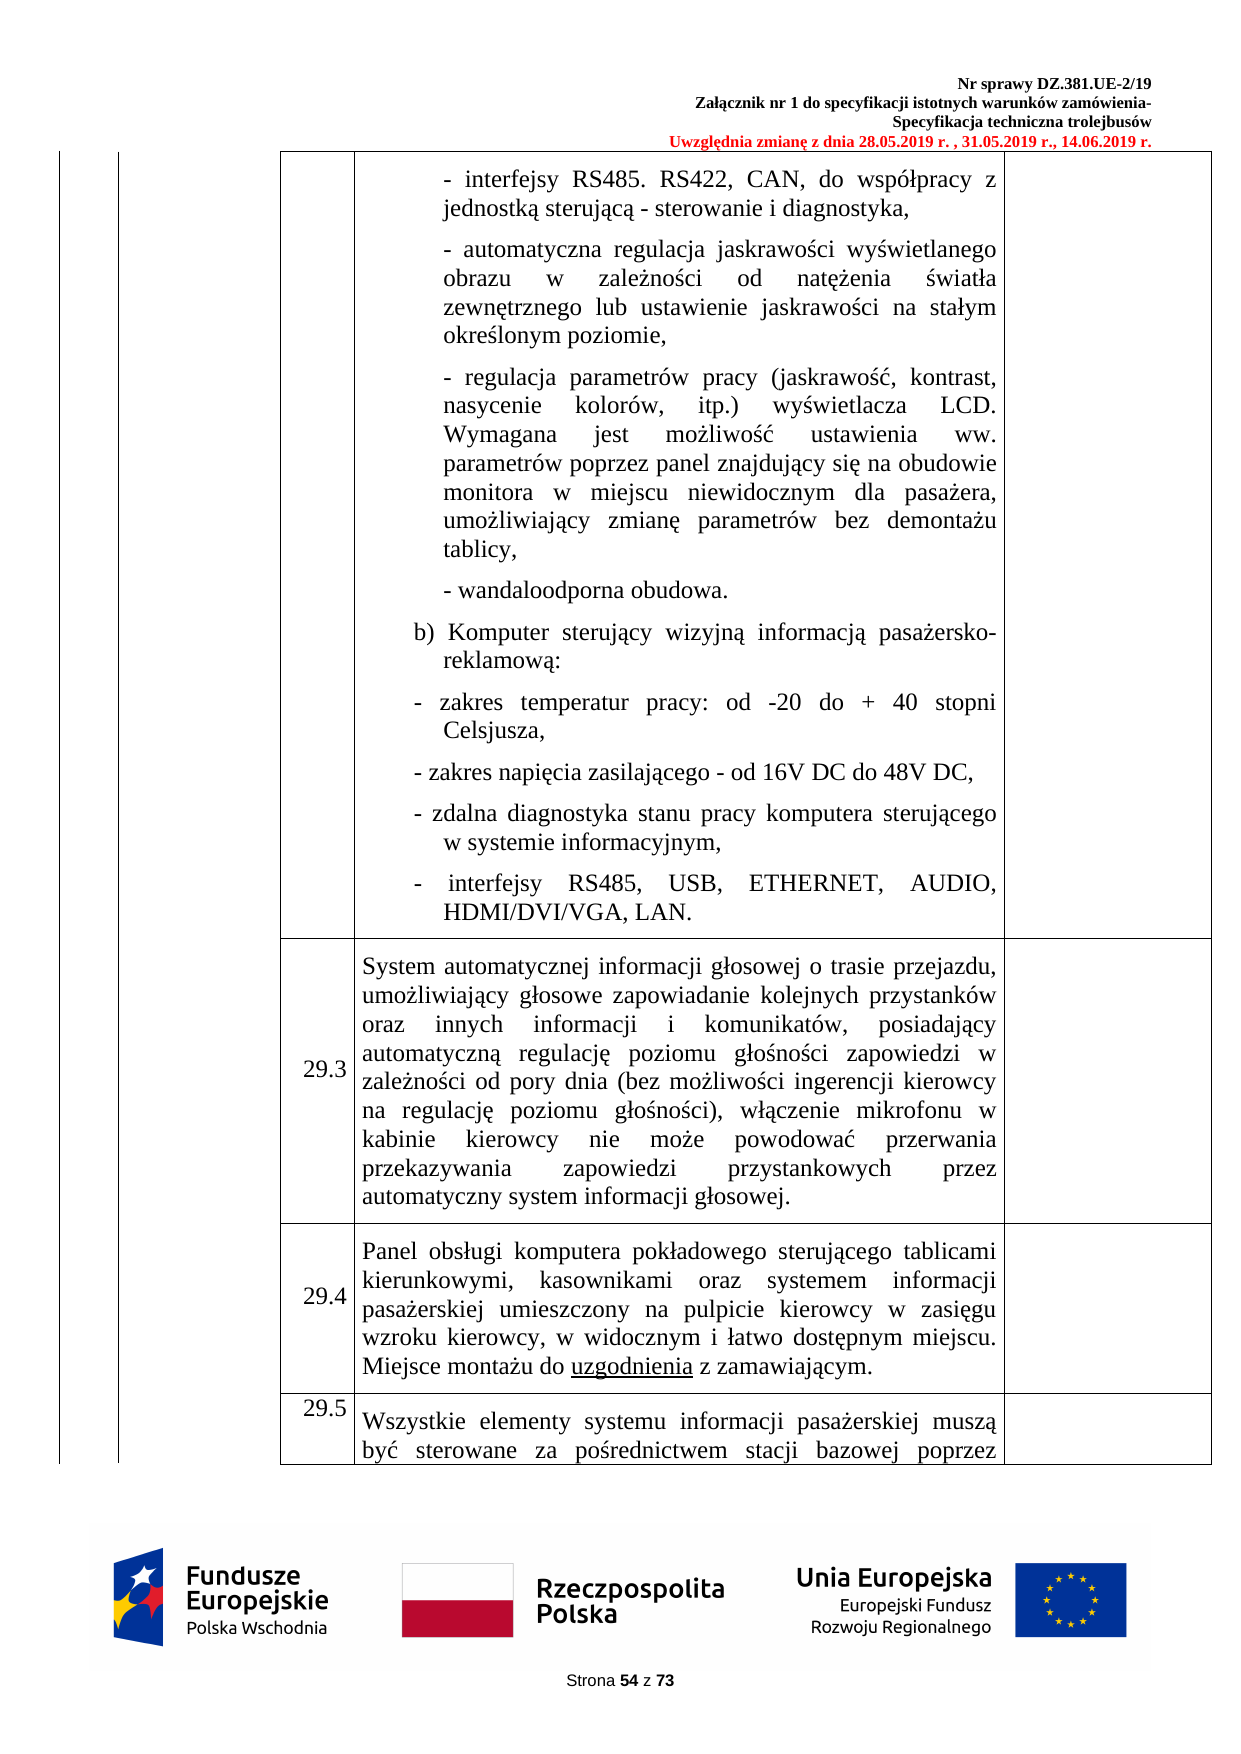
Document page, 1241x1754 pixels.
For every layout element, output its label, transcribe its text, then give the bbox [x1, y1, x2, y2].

table_cell [1005, 1394, 1211, 1463]
table_cell [1005, 1224, 1211, 1392]
picture [89, 1523, 1151, 1671]
table_cell [1005, 152, 1211, 938]
table_cell [281, 1224, 354, 1392]
table_cell [281, 1394, 354, 1463]
table_cell [281, 152, 354, 938]
table_cell Wszystkie elementy systemu informacji pasażerskiej muszą być sterowane za pośrednictwem stacji bazowej poprzez komputer pokładowy. [355, 1394, 1004, 1463]
table_cell System automatycznej informacji głosowej o trasie przejazdu, umożliwiający głosowe zapowiadanie kolejnych przystanków oraz innych informacji i komunikatów, posiadający automatyczną regulację poziomu głośności zapowiedzi w zależności od pory dnia (bez możliwości ingerencji kierowcy na regulację poziomu głośności), włączenie mikrofonu w kabinie kierowcy nie może powodować przerwania przekazywania zapowiedzi przystankowych przez automatyczny system informacji głosowej. [355, 939, 1004, 1223]
table_cell [281, 939, 354, 1223]
table_cell [1005, 939, 1211, 1223]
table_cell Panel obsługi komputera pokładowego sterującego tablicami kierunkowymi, kasownikami oraz systemem informacji pasażerskiej umieszczony na pulpicie kierowcy w zasięgu wzroku kierowcy, w widocznym i łatwo dostępnym miejscu. Miejsce montażu do uzgodnienia z zamawiającym. [355, 1224, 1004, 1392]
